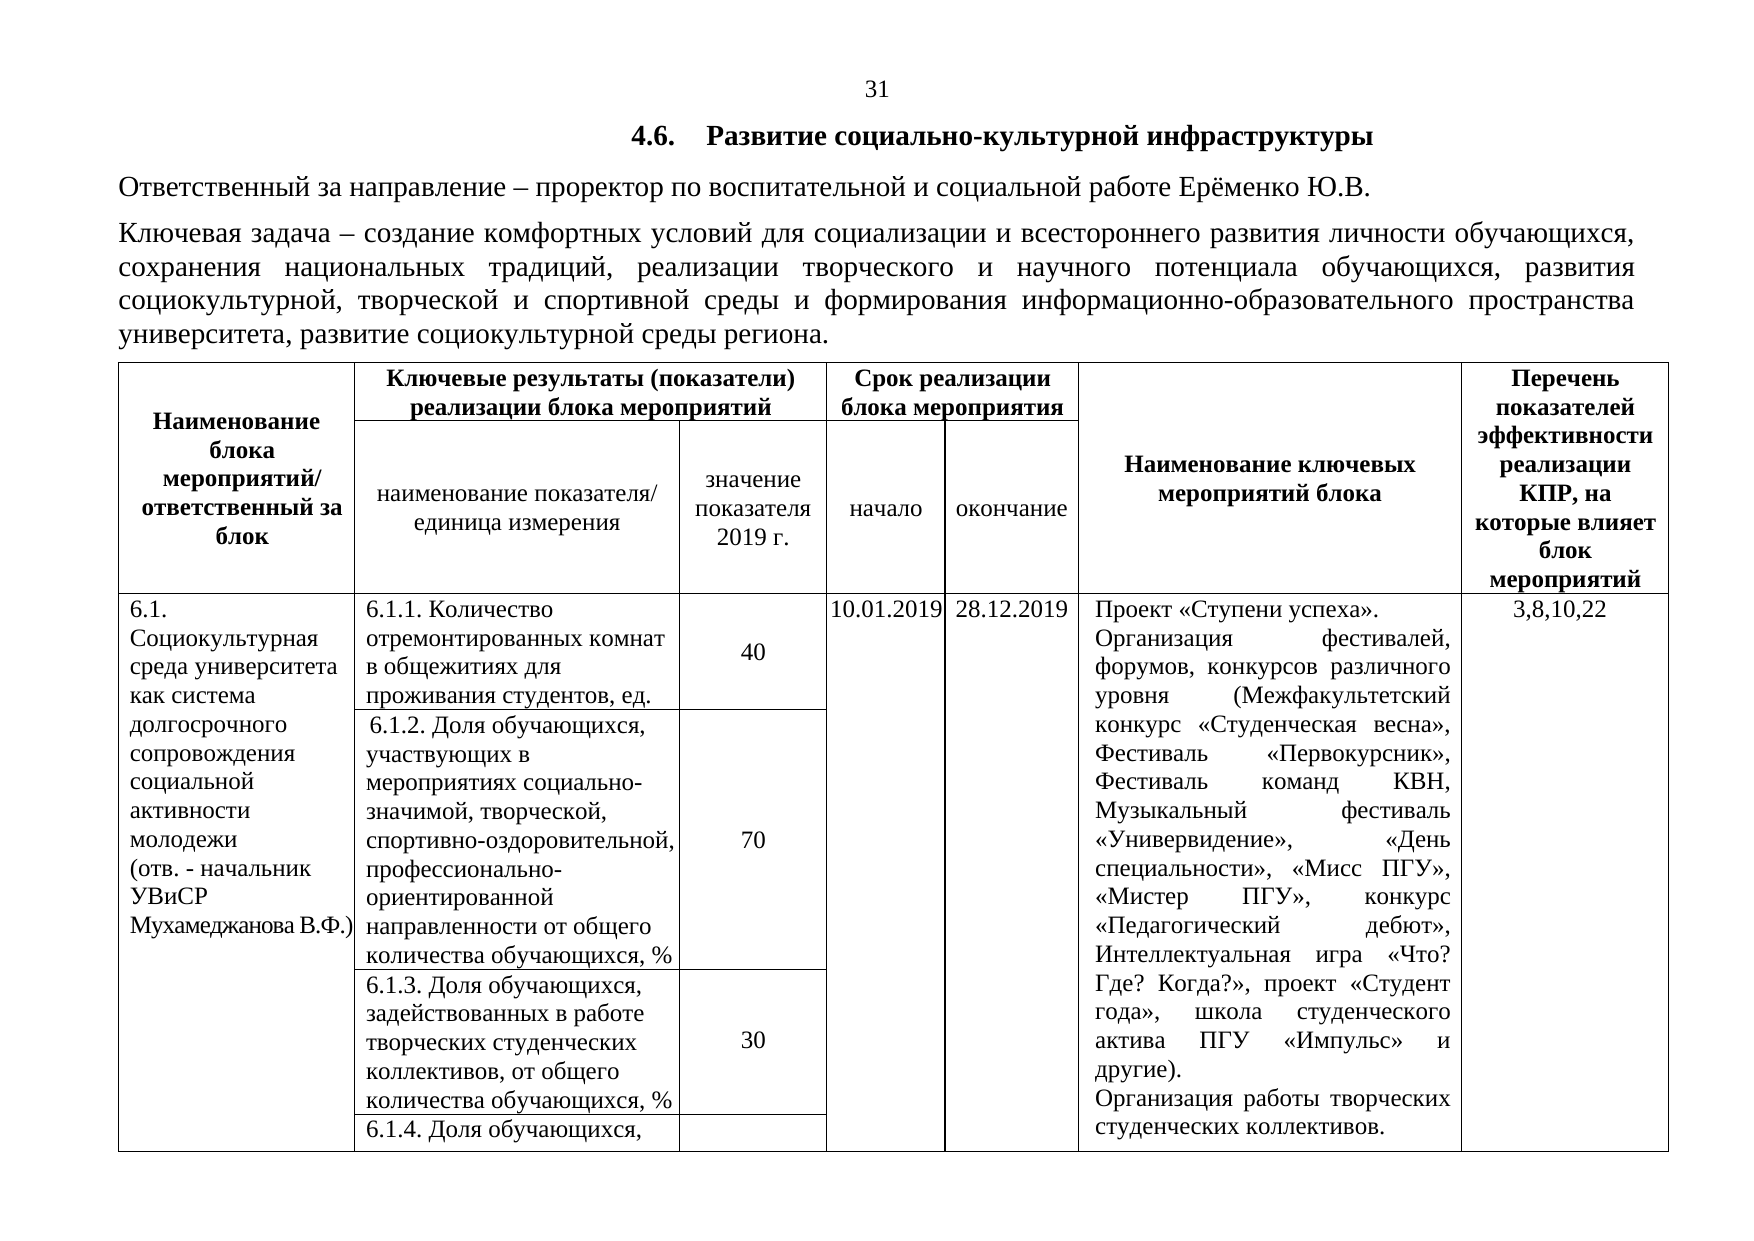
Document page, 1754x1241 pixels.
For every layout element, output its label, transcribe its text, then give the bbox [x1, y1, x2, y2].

text Ключевая задача – создание комфортных условий для социализации и всестороннего развития личности обучающихся, сохранения национальных традиций, реализации творческого и научного потенциала обучающихся, развития социокультурной, творческой и спортивной среды и формирования информационно-образовательного пространства университета, развитие социокультурной среды региона. [118, 215, 1636, 349]
text Ответственный за направление – проректор по воспитательной и социальной работе Ерёменко Ю.В. [118, 169, 1636, 203]
table_cell 10.01.2019 [827, 594, 944, 1151]
table_header Перечень показателей эффективности реализации КПР, на которые влияет блок мероприятий [1462, 363, 1668, 593]
table_cell наименование показателя/ единица измерения [355, 421, 679, 593]
table_header Срок реализации блока мероприятия [827, 363, 1078, 420]
table_header Наименование ключевых мероприятий блока [1079, 363, 1461, 593]
table_cell 28.12.2019 [946, 594, 1078, 1151]
table_cell значение показателя 2019 г. [680, 421, 826, 593]
table_cell 70 [680, 710, 826, 969]
table_cell 6.1.3. Доля обучающихся, задействованных в работе творческих студенческих коллективов, от общего количества обучающихся, % [355, 970, 679, 1113]
table_cell 6.1.2. Доля обучающихся, участвующих в мероприятиях социально-значимой, творческой, спортивно-оздоровительной, профессионально-ориентированной направленности от общего количества обучающихся, % [355, 710, 679, 969]
table_cell начало [827, 421, 944, 593]
table_cell 6.1. Социокультурная среда университета как система долгосрочного сопровождения социальной активности молодежи (отв. - начальник УВиСР Мухамеджанова В.Ф.) [119, 594, 354, 1151]
table_cell 6.1.1. Количество отремонтированных комнат в общежитиях для проживания студентов, ед. [355, 594, 679, 709]
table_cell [355, 1115, 679, 1151]
table_cell 40 [680, 594, 826, 709]
table_cell 30 [680, 970, 826, 1113]
table_cell Проект «Ступени успеха». Организация фестивалей, форумов, конкурсов различного уровня (Межфакультетский конкурс «Студенческая весна», Фестиваль «Первокурсник», Фестиваль команд КВН, Музыкальный фестиваль «Универвидение», «День специальности», «Мисс ПГУ», «Мистер ПГУ», конкурс «Педагогический дебют», Интеллектуальная игра «Что? Где? Когда?», проект «Студент года», школа студенческого актива ПГУ «Импульс» и другие). Организация работы творческих студенческих коллективов. Организация работы студенческой комиссии по качеству образования. Организация работы студенческого спортивного клуба «Беркут». Организация работы «Корпуса общественных наблюдателей». Реализация обучающей программы для формирования новых кадров в студенческий актив ПГУ(школа «Профессионал», школа «Росток»). Проект «Мой дом – моя крепость» (смотр-конкурс художественной самодеятельности «Осенний калейдоскоп», конкурс «Мисс и мистер», «Спартакиада» среди студентов, проживающих в общежитиях). [1079, 594, 1461, 1151]
table_header Ключевые результаты (показатели) реализации блока мероприятий [355, 363, 826, 420]
table_header Наименование блока мероприятий/ ответственный за блок [119, 363, 354, 593]
table_cell окончание [946, 421, 1078, 593]
list Развитие социально-культурной инфраструктуры [369, 118, 1636, 152]
table_cell 3,8,10,22 [1462, 594, 1668, 1151]
table_cell 50 [680, 1115, 826, 1151]
